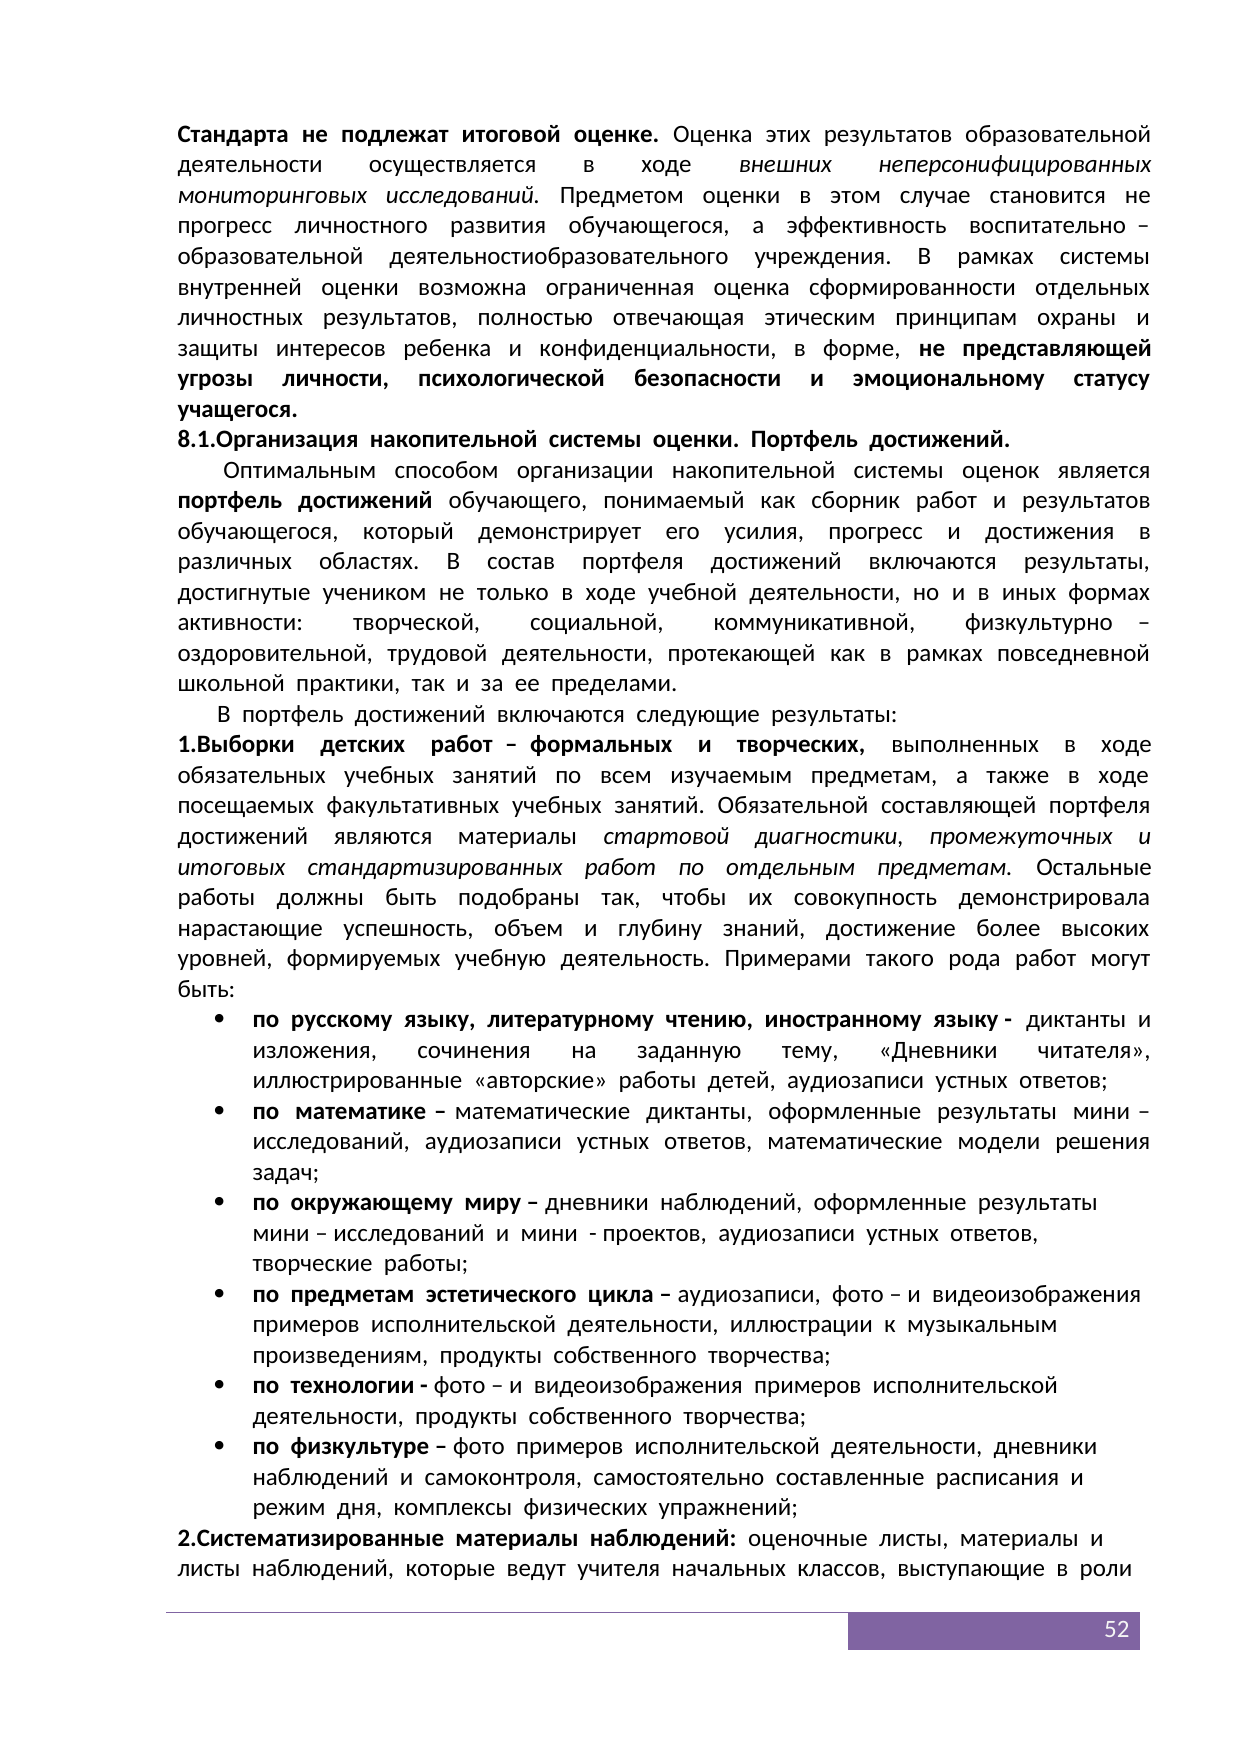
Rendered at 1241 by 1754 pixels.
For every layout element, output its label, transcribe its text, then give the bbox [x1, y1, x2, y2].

list по математике – математические диктанты, оформленные результаты мини – исследований, аудиозаписи устных ответов, математические модели решения задач; [215, 1095, 1152, 1186]
text Оптимальным способом организации накопительной системы оценок является портфель достижений обучающего, понимаемый как сборник работ и результатов обучающегося, который демонстрирует его усилия, прогресс и достижения в различных областях. В состав портфеля достижений включаются результаты, достигнутые учеником не только в ходе учебной деятельности, но и в иных формах активности: творческой, социальной, коммуникативной, физкультурно – оздоровительной, трудовой деятельности, протекающей как в рамках повседневной школьной практики, так и за ее пределами. [177, 454, 1152, 698]
text В портфель достижений включаются следующие результаты: [177, 698, 1152, 728]
list по технологии - фото – и видеоизображения примеров исполнительской деятельности, продукты собственного творчества; [215, 1369, 1152, 1431]
text 1.Выборки детских работ – формальных и творческих, выполненных в ходе обязательных учебных занятий по всем изучаемым предметам, а также в ходе посещаемых факультативных учебных занятий. Обязательной составляющей портфеля достижений являются материалы стартовой диагностики, промежуточных и итоговых стандартизированных работ по отдельным предметам. Остальные работы должны быть подобраны так, чтобы их совокупность демонстрировала нарастающие успешность, объем и глубину знаний, достижение более высоких уровней, формируемых учебную деятельность. Примерами такого рода работ могут быть: [177, 728, 1152, 1003]
text 8.1.Организация накопительной системы оценки. Портфель достижений. [177, 423, 1152, 454]
list по окружающему миру – дневники наблюдений, оформленные результаты мини – исследований и мини - проектов, аудиозаписи устных ответов, творческие работы; [215, 1186, 1152, 1278]
list по русскому языку, литературному чтению, иностранному языку - диктанты и изложения, сочинения на заданную тему, «Дневники читателя», иллюстрированные «авторские» работы детей, аудиозаписи устных ответов; [215, 1003, 1152, 1095]
list по предметам эстетического цикла – аудиозаписи, фото – и видеоизображения примеров исполнительской деятельности, иллюстрации к музыкальным произведениям, продукты собственного творчества; [215, 1278, 1152, 1369]
list по физкультуре – фото примеров исполнительской деятельности, дневники наблюдений и самоконтроля, самостоятельно составленные расписания и режим дня, комплексы физических упражнений; [215, 1431, 1152, 1522]
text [177, 118, 1152, 423]
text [177, 1522, 1152, 1583]
